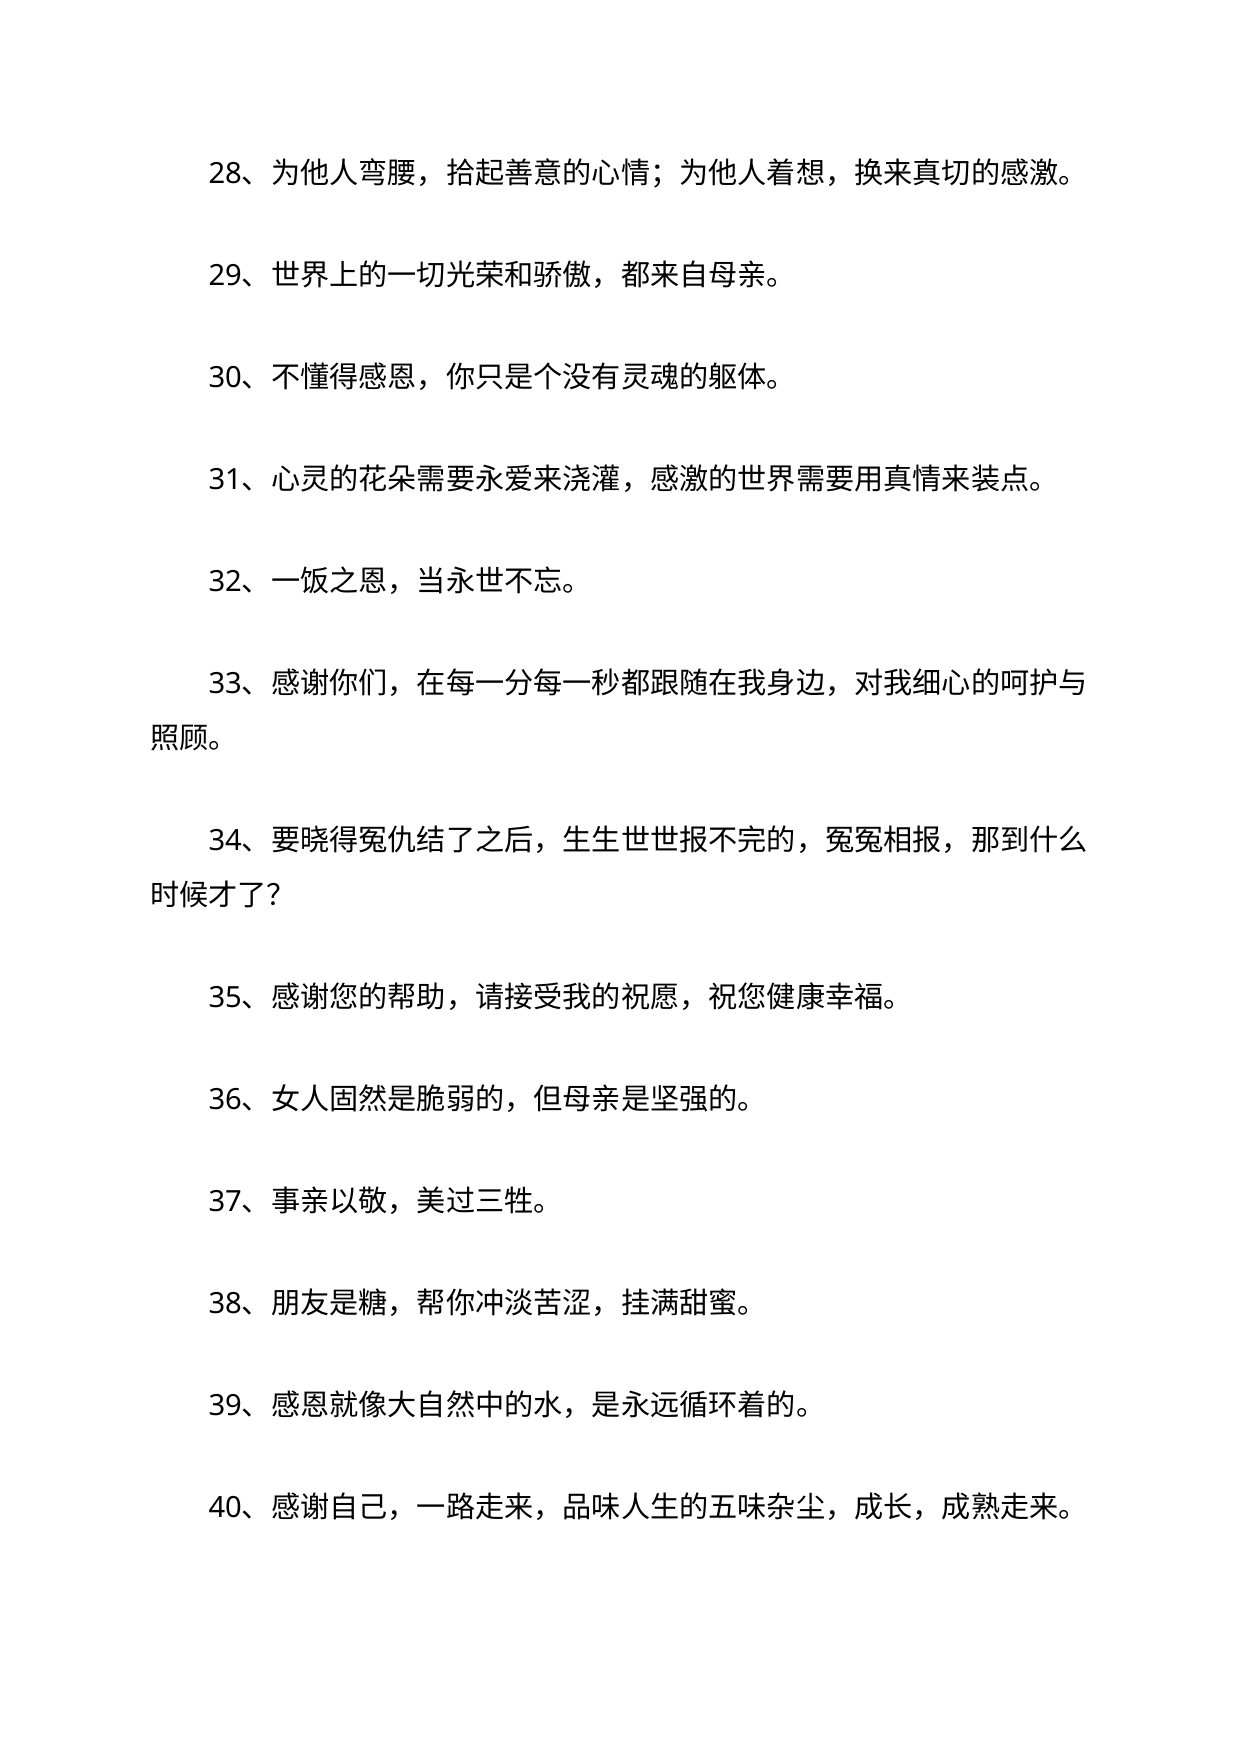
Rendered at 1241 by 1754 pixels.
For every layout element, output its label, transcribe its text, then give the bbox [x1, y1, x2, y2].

text 29、世界上的一切光荣和骄傲，都来自母亲。 [150, 252, 1090, 294]
text 38、朋友是糖，帮你冲淡苦涩，挂满甜蜜。 [150, 1279, 1090, 1322]
text 28、为他人弯腰，拾起善意的心情；为他人着想，换来真切的感激。 [150, 150, 1090, 192]
text 37、事亲以敬，美过三牲。 [150, 1177, 1090, 1220]
text 30、不懂得感恩，你只是个没有灵魂的躯体。 [150, 354, 1090, 396]
text 32、一饭之恩，当永世不忘。 [150, 558, 1090, 600]
text 35、感谢您的帮助，请接受我的祝愿，祝您健康幸福。 [150, 973, 1090, 1016]
text 40、感谢自己，一路走来，品味人生的五味杂尘，成长，成熟走来。 [150, 1483, 1090, 1526]
text 33、感谢你们，在每一分每一秒都跟随在我身边，对我细心的呵护与照顾。 [150, 660, 1090, 757]
text 36、女人固然是脆弱的，但母亲是坚强的。 [150, 1075, 1090, 1118]
text 34、要晓得冤仇结了之后，生生世世报不完的，冤冤相报，那到什么时候才了？ [150, 817, 1090, 914]
text 39、感恩就像大自然中的水，是永远循环着的。 [150, 1381, 1090, 1424]
text 31、心灵的花朵需要永爱来浇灌，感激的世界需要用真情来装点。 [150, 456, 1090, 498]
